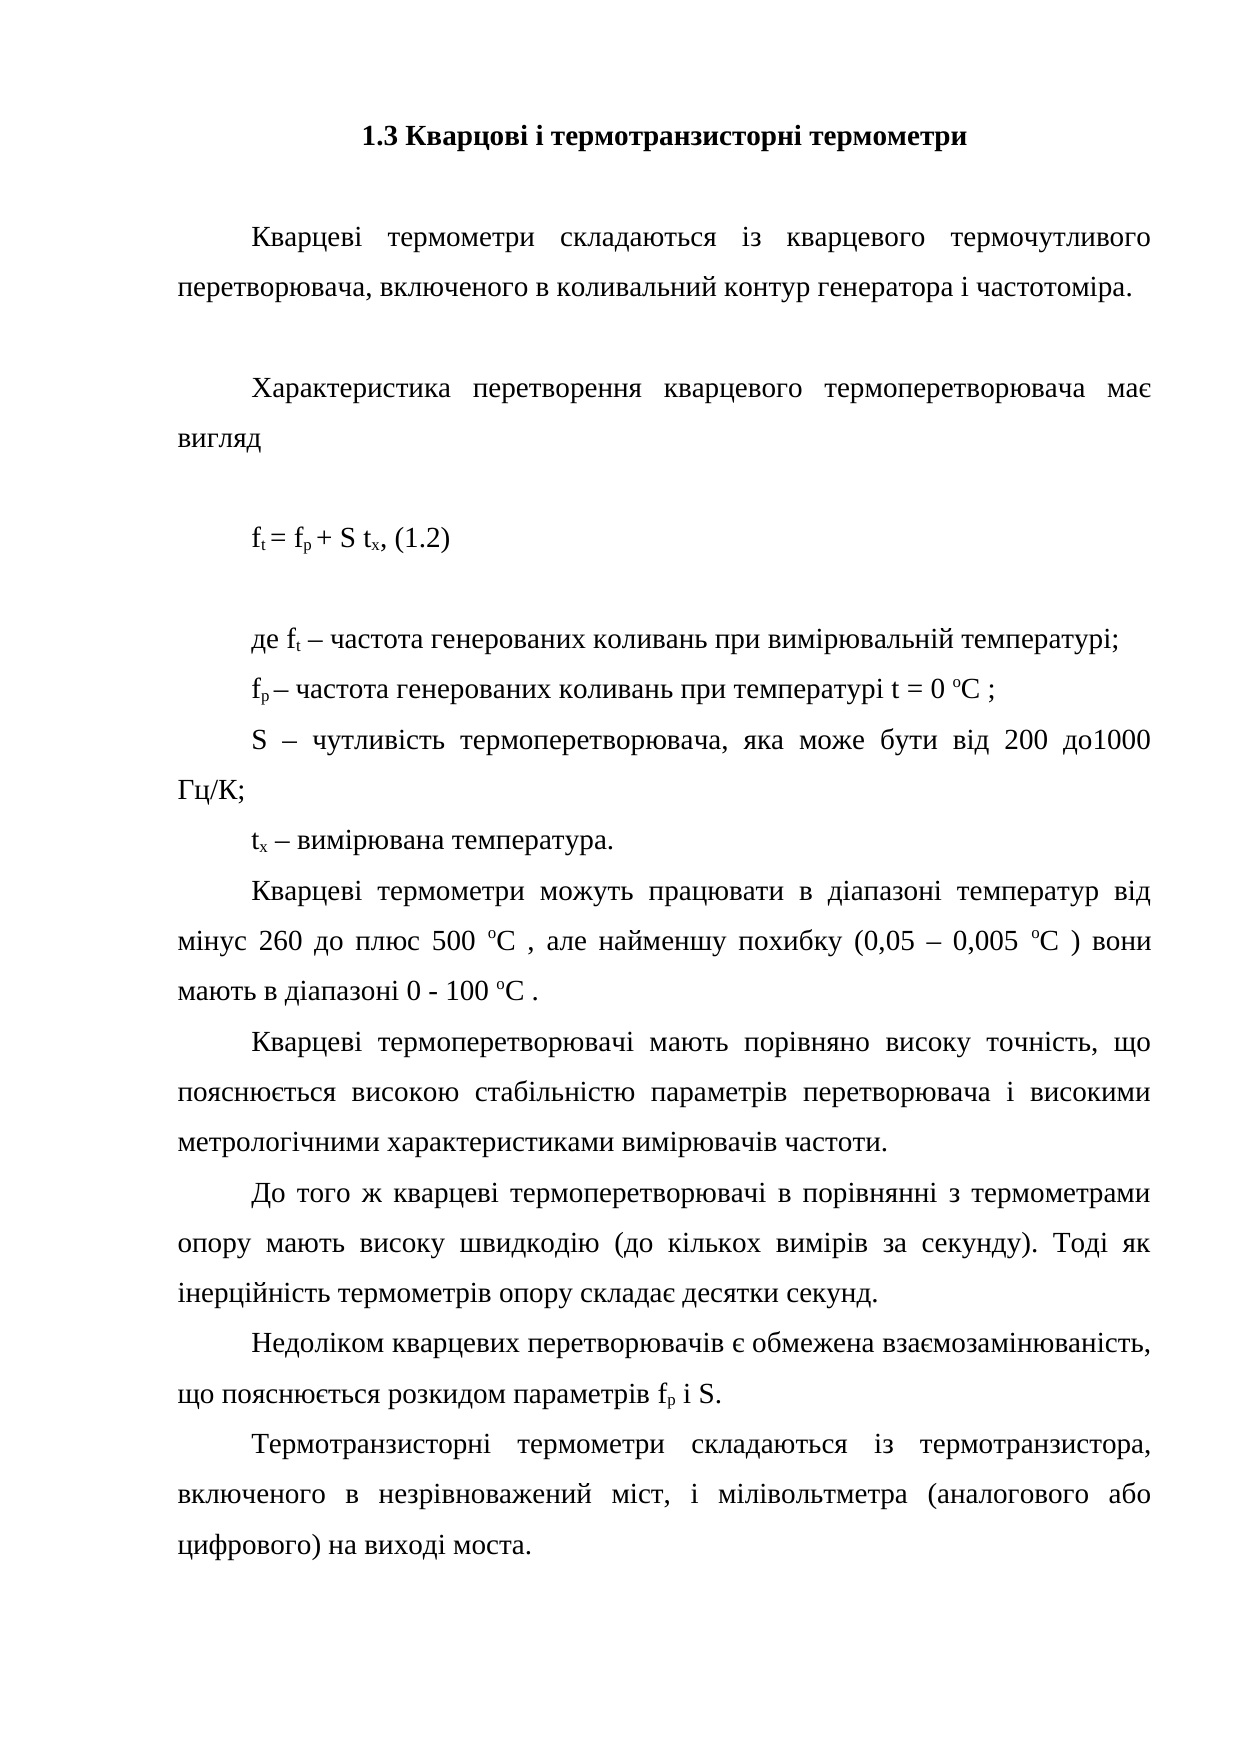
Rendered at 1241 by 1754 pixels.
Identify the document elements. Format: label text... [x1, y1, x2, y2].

text Недоліком кварцевих перетворювачів є обмежена взаємозамінюваність, що пояснюється розкидом параметрів fр i S. [177, 1326, 1152, 1409]
text tx – вимірювана температура. [177, 822, 1152, 856]
text fp – частота генерованих коливань при температурі t = 0 oC ; [177, 672, 1152, 705]
text Кварцеві термоперетворювачі мають порівняно високу точність, що пояснюється високою стабільністю параметрів перетворювача і високими метрологічними характеристиками вимірювачів частоти. [177, 1024, 1152, 1158]
text До того ж кварцеві термоперетворювачі в порівнянні з термометрами опору мають високу швидкодію (до кількох вимірів за секунду). Тоді як інерційність термометрів опору складає десятки секунд. [177, 1175, 1152, 1309]
text 1.3 Кварцові і термотранзисторні термометри [177, 118, 1152, 152]
text Термотранзисторні термометри складаються із термотранзистора, включеного в незрівноважений міст, і мілівольтметра (аналогового або цифрового) на виході моста. [177, 1426, 1152, 1560]
text Кварцеві термометри складаються із кварцевого термочутливого перетворювача, включеного в коливальний контур генератора і частотоміра. [177, 219, 1152, 303]
text Характеристика перетворення кварцевого термоперетворювача має вигляд [177, 370, 1152, 453]
text Кварцеві термометри можуть працювати в діапазоні температур від мінус 260 до плюс 500 oC , але найменшу похибку (0,05 – 0,005 oC ) вони мають в діапазоні 0 - 100 oC . [177, 873, 1152, 1007]
text де ft – частота генерованих коливань при вимірювальній температурі; [177, 621, 1152, 655]
text S – чутливість термоперетворювача, яка може бути від 200 до1000 Гц/К; [177, 722, 1152, 806]
text ft = fp + S tx, (1.2) [177, 521, 1152, 554]
